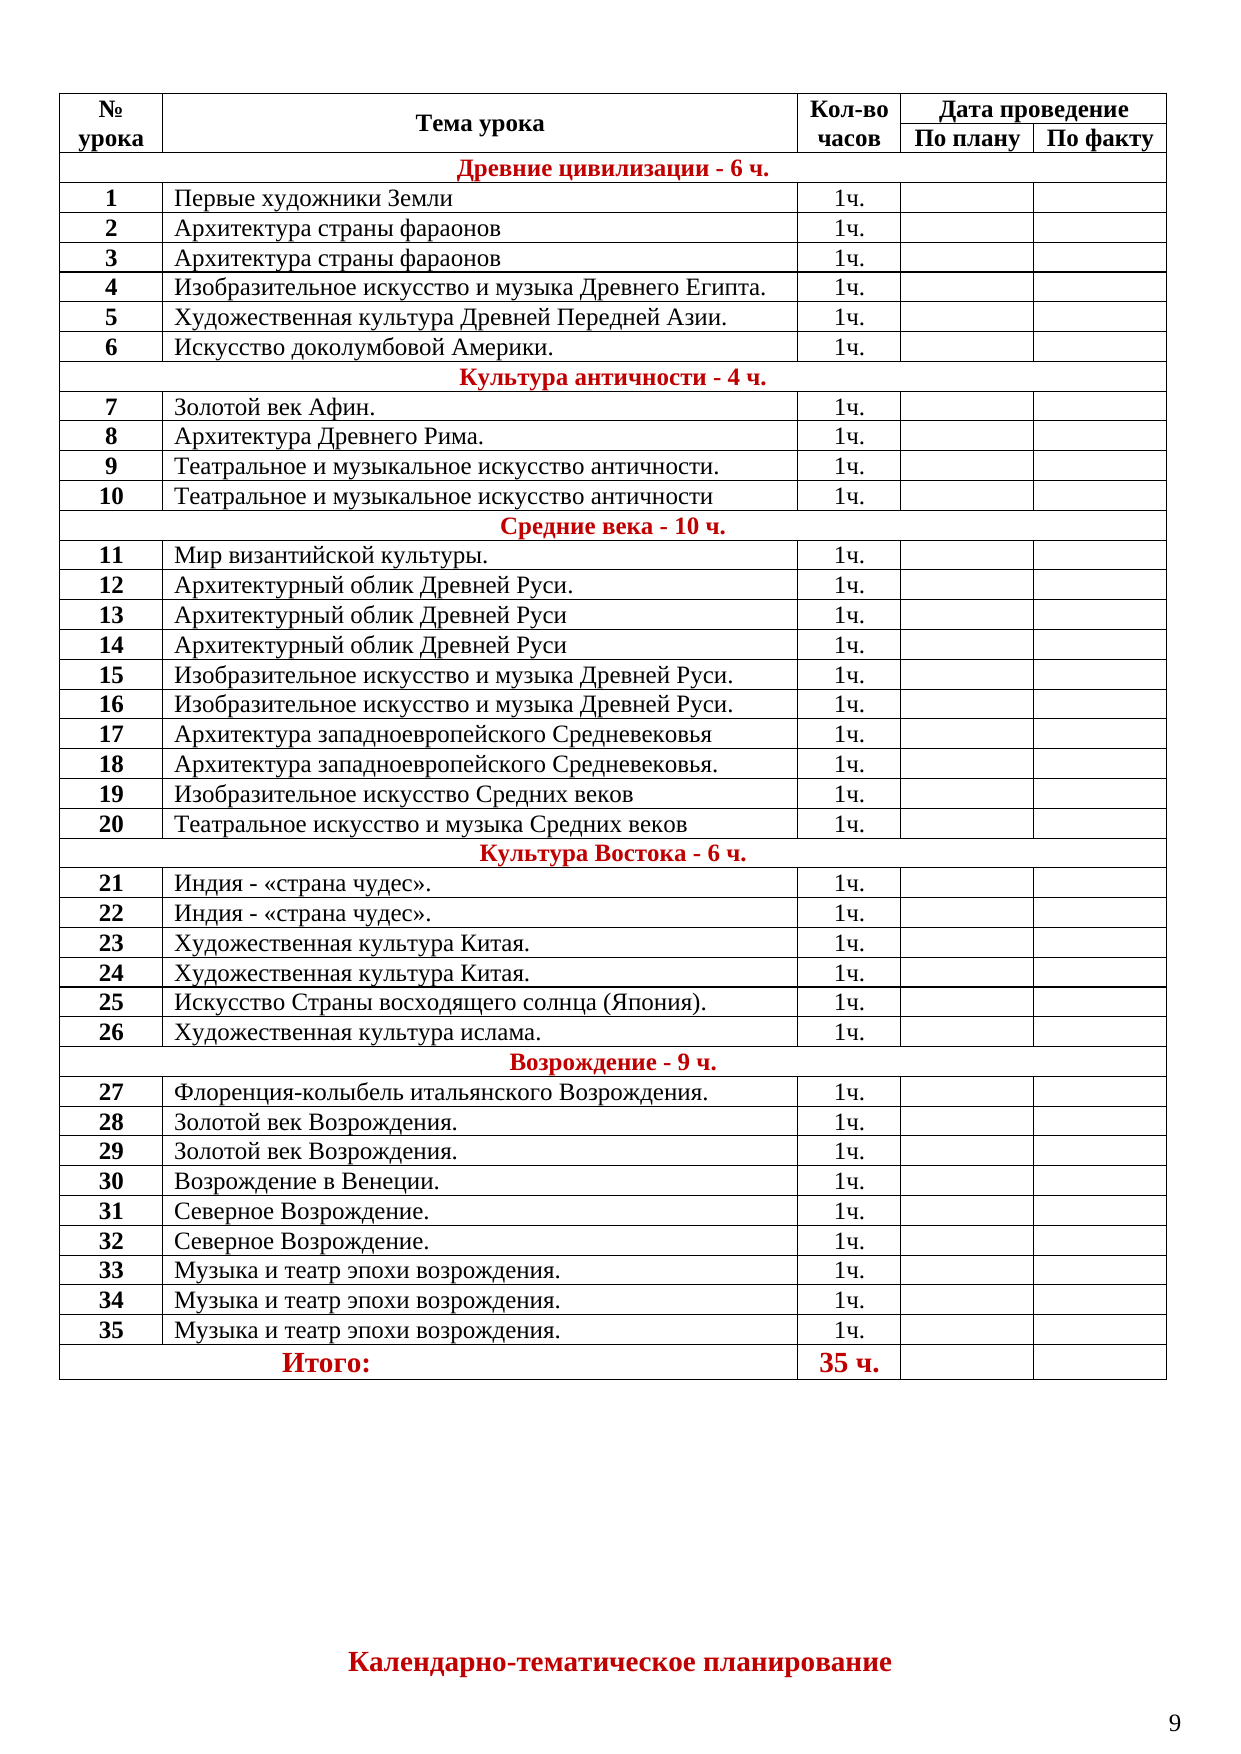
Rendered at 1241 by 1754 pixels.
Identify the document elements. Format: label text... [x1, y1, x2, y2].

table_cell Флоренция-колыбель итальянского Возрождения. [163, 1077, 797, 1106]
table_cell [901, 868, 1033, 897]
table_cell [1034, 481, 1166, 510]
table_cell 32 [60, 1226, 162, 1254]
table_cell Изобразительное искусство и музыка Древнего Египта. [163, 273, 797, 301]
table_cell [1034, 928, 1166, 957]
table_cell [901, 273, 1033, 301]
table_cell [1034, 690, 1166, 718]
table_cell 11 [60, 541, 162, 569]
table_cell [901, 332, 1033, 361]
table_cell 1ч. [798, 421, 900, 450]
table_cell [901, 421, 1033, 450]
table_cell 1ч. [798, 630, 900, 659]
table_cell [1034, 1285, 1166, 1314]
table_cell Музыка и театр эпохи возрождения. [163, 1315, 797, 1344]
table_cell 18 [60, 749, 162, 778]
table_cell Золотой век Возрождения. [163, 1107, 797, 1135]
table_cell 17 [60, 719, 162, 748]
table_cell Художественная культура Древней Передней Азии. [163, 302, 797, 331]
table_cell Культура Востока - 6 ч. [60, 839, 1166, 867]
table_cell Музыка и театр эпохи возрождения. [163, 1285, 797, 1314]
table_cell Итого: [60, 1345, 797, 1378]
table_cell Искусство Страны восходящего солнца (Япония). [163, 988, 797, 1016]
table_cell 1ч. [798, 541, 900, 569]
table_cell 1ч. [798, 1196, 900, 1225]
table_cell [1034, 1107, 1166, 1135]
table_cell Архитектура страны фараонов [163, 213, 797, 242]
table_cell 27 [60, 1077, 162, 1106]
table_cell [1034, 719, 1166, 748]
table_cell 1ч. [798, 332, 900, 361]
table_cell 1ч. [798, 481, 900, 510]
table_cell [1034, 1226, 1166, 1254]
table_cell [901, 749, 1033, 778]
table_cell [1034, 988, 1166, 1016]
table_cell Золотой век Возрождения. [163, 1136, 797, 1165]
table_cell [901, 1285, 1033, 1314]
table_cell [901, 1077, 1033, 1106]
table_cell [901, 1196, 1033, 1225]
table_cell [901, 719, 1033, 748]
table_cell 1ч. [798, 928, 900, 957]
table_cell 1ч. [798, 570, 900, 599]
table_cell [901, 1315, 1033, 1344]
table_cell 5 [60, 302, 162, 331]
table_cell 1ч. [798, 1166, 900, 1195]
table_cell [1034, 1256, 1166, 1284]
table_cell [901, 1166, 1033, 1195]
table_cell Индия - «страна чудес». [163, 868, 797, 897]
table_cell [901, 570, 1033, 599]
table_cell 26 [60, 1017, 162, 1046]
table_cell [1034, 183, 1166, 212]
table_cell Театральное и музыкальное искусство античности. [163, 451, 797, 480]
table_cell [901, 988, 1033, 1016]
table_cell 1 [60, 183, 162, 212]
table_cell [1034, 451, 1166, 480]
table_cell 9 [60, 451, 162, 480]
table_cell Изобразительное искусство и музыка Древней Руси. [163, 690, 797, 718]
table_cell 35 [60, 1315, 162, 1344]
table_cell [901, 451, 1033, 480]
table_cell [1034, 541, 1166, 569]
table_cell 1ч. [798, 1256, 900, 1284]
table_cell [901, 1136, 1033, 1165]
table_cell [1034, 1166, 1166, 1195]
table_cell 2 [60, 213, 162, 242]
table_cell [901, 1256, 1033, 1284]
table_cell 1ч. [798, 898, 900, 927]
table_header Дата проведение [901, 94, 1166, 122]
table_cell 23 [60, 928, 162, 957]
table_cell 35 ч. [798, 1345, 900, 1378]
table_cell Первые художники Земли [163, 183, 797, 212]
table_cell Художественная культура ислама. [163, 1017, 797, 1046]
table_cell [901, 928, 1033, 957]
table_cell [1034, 660, 1166, 688]
table_cell Культура античности - 4 ч. [60, 362, 1166, 391]
table_cell [901, 1017, 1033, 1046]
table_cell Архитектура Древнего Рима. [163, 421, 797, 450]
table_cell [1034, 1315, 1166, 1344]
table_cell Северное Возрождение. [163, 1196, 797, 1225]
table_cell [1034, 332, 1166, 361]
table_cell 34 [60, 1285, 162, 1314]
table_cell 13 [60, 600, 162, 629]
table_cell [1034, 1077, 1166, 1106]
table_cell 1ч. [798, 988, 900, 1016]
table_cell [1034, 779, 1166, 808]
table_cell [1034, 243, 1166, 271]
table_cell Художественная культура Китая. [163, 958, 797, 986]
table_cell [1034, 600, 1166, 629]
table_cell [1034, 809, 1166, 837]
table_cell 1ч. [798, 600, 900, 629]
table_cell Золотой век Афин. [163, 392, 797, 420]
table_cell [901, 481, 1033, 510]
table_cell 15 [60, 660, 162, 688]
table_cell [1034, 958, 1166, 986]
table_cell [901, 958, 1033, 986]
table_header Тема урока [163, 94, 797, 152]
table_cell Архитектура страны фараонов [163, 243, 797, 271]
table_cell [1034, 1136, 1166, 1165]
table_cell 1ч. [798, 1315, 900, 1344]
table_cell [1034, 630, 1166, 659]
table_cell 1ч. [798, 1226, 900, 1254]
table_header № урока [60, 94, 162, 152]
table_cell Театральное и музыкальное искусство античности [163, 481, 797, 510]
table_cell [901, 779, 1033, 808]
table_cell [901, 1345, 1033, 1378]
table_cell 31 [60, 1196, 162, 1225]
table_cell Возрождение в Венеции. [163, 1166, 797, 1195]
table_cell [1034, 749, 1166, 778]
table_cell 12 [60, 570, 162, 599]
table_cell 1ч. [798, 868, 900, 897]
table_cell 19 [60, 779, 162, 808]
table_cell [901, 243, 1033, 271]
table_cell [1034, 421, 1166, 450]
table_cell [901, 630, 1033, 659]
table_cell 6 [60, 332, 162, 361]
table_cell 29 [60, 1136, 162, 1165]
table_cell Архитектурный облик Древней Руси. [163, 570, 797, 599]
table_cell 28 [60, 1107, 162, 1135]
table_cell Изобразительное искусство Средних веков [163, 779, 797, 808]
table_cell Театральное искусство и музыка Средних веков [163, 809, 797, 837]
table_cell [1034, 1017, 1166, 1046]
table_cell Индия - «страна чудес». [163, 898, 797, 927]
table_cell 1ч. [798, 1285, 900, 1314]
table_cell 22 [60, 898, 162, 927]
table_cell [1034, 570, 1166, 599]
table_cell 1ч. [798, 213, 900, 242]
table_cell [1034, 868, 1166, 897]
table_cell Архитектурный облик Древней Руси [163, 600, 797, 629]
table_cell 1ч. [798, 779, 900, 808]
table_cell 21 [60, 868, 162, 897]
table_cell [1034, 1345, 1166, 1378]
table_cell Музыка и театр эпохи возрождения. [163, 1256, 797, 1284]
table_cell 1ч. [798, 243, 900, 271]
table_cell 16 [60, 690, 162, 718]
table_cell [901, 183, 1033, 212]
table_cell Художественная культура Китая. [163, 928, 797, 957]
table_cell [1034, 302, 1166, 331]
table_header Кол-во часов [798, 94, 900, 152]
table_cell 8 [60, 421, 162, 450]
table_cell [1034, 392, 1166, 420]
table_cell 1ч. [798, 749, 900, 778]
table_cell 1ч. [798, 1136, 900, 1165]
table_cell Изобразительное искусство и музыка Древней Руси. [163, 660, 797, 688]
table_cell Искусство доколумбовой Америки. [163, 332, 797, 361]
table_cell [901, 600, 1033, 629]
table_cell Северное Возрождение. [163, 1226, 797, 1254]
table_cell [901, 1107, 1033, 1135]
table_cell 1ч. [798, 183, 900, 212]
table_cell Архитектурный облик Древней Руси [163, 630, 797, 659]
table_cell Архитектура западноевропейского Средневековья [163, 719, 797, 748]
table_cell Мир византийской культуры. [163, 541, 797, 569]
table_cell [901, 1226, 1033, 1254]
table_cell [1034, 213, 1166, 242]
table_cell 1ч. [798, 1107, 900, 1135]
table_cell 1ч. [798, 451, 900, 480]
table_cell 1ч. [798, 302, 900, 331]
table_cell По плану [901, 124, 1033, 152]
table_cell 1ч. [798, 690, 900, 718]
table_cell 10 [60, 481, 162, 510]
table_cell 1ч. [798, 1077, 900, 1106]
table_cell Архитектура западноевропейского Средневековья. [163, 749, 797, 778]
table_cell 1ч. [798, 958, 900, 986]
table_cell 4 [60, 273, 162, 301]
table_cell 14 [60, 630, 162, 659]
table_cell 1ч. [798, 273, 900, 301]
table_cell [901, 660, 1033, 688]
table_cell [901, 541, 1033, 569]
table_cell 25 [60, 988, 162, 1016]
table_cell По факту [1034, 124, 1166, 152]
table_cell 1ч. [798, 809, 900, 837]
table_cell [1034, 1196, 1166, 1225]
table_cell 1ч. [798, 719, 900, 748]
text Календарно-тематическое планирование [59, 1644, 1181, 1678]
table_cell 3 [60, 243, 162, 271]
table_cell [901, 898, 1033, 927]
table_cell 7 [60, 392, 162, 420]
table_cell 24 [60, 958, 162, 986]
table_cell 1ч. [798, 1017, 900, 1046]
table_cell 1ч. [798, 392, 900, 420]
table_cell Средние века - 10 ч. [60, 511, 1166, 539]
table_cell [1034, 898, 1166, 927]
table_cell [901, 213, 1033, 242]
table_cell Древние цивилизации - 6 ч. [60, 153, 1166, 182]
table_cell [901, 809, 1033, 837]
table_cell [901, 392, 1033, 420]
table_cell [901, 690, 1033, 718]
table_cell [901, 302, 1033, 331]
table_cell 20 [60, 809, 162, 837]
table_cell [1034, 273, 1166, 301]
table_cell Возрождение - 9 ч. [60, 1047, 1166, 1076]
table_cell 33 [60, 1256, 162, 1284]
table_cell 30 [60, 1166, 162, 1195]
table_cell 1ч. [798, 660, 900, 688]
